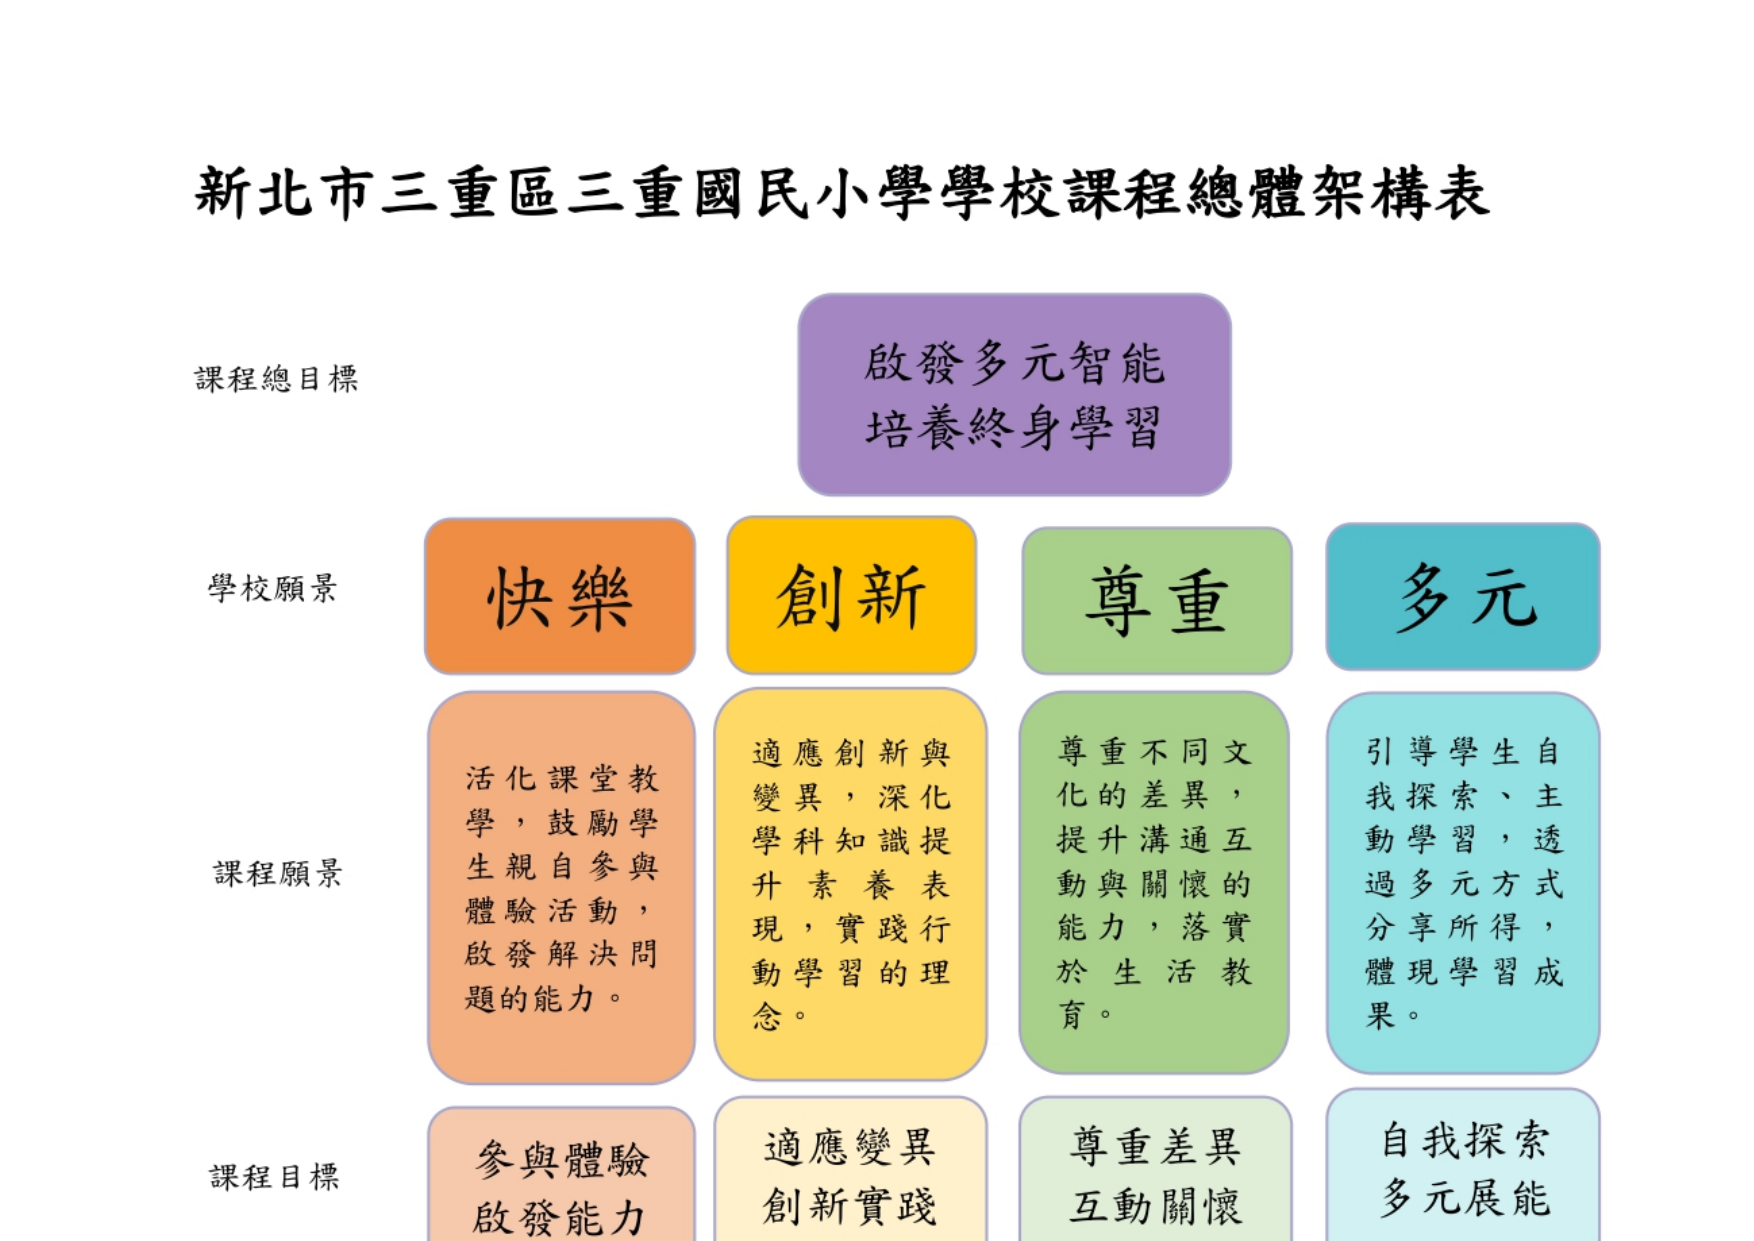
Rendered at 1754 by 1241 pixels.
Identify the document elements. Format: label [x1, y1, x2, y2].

picture [77, 78, 1682, 1241]
